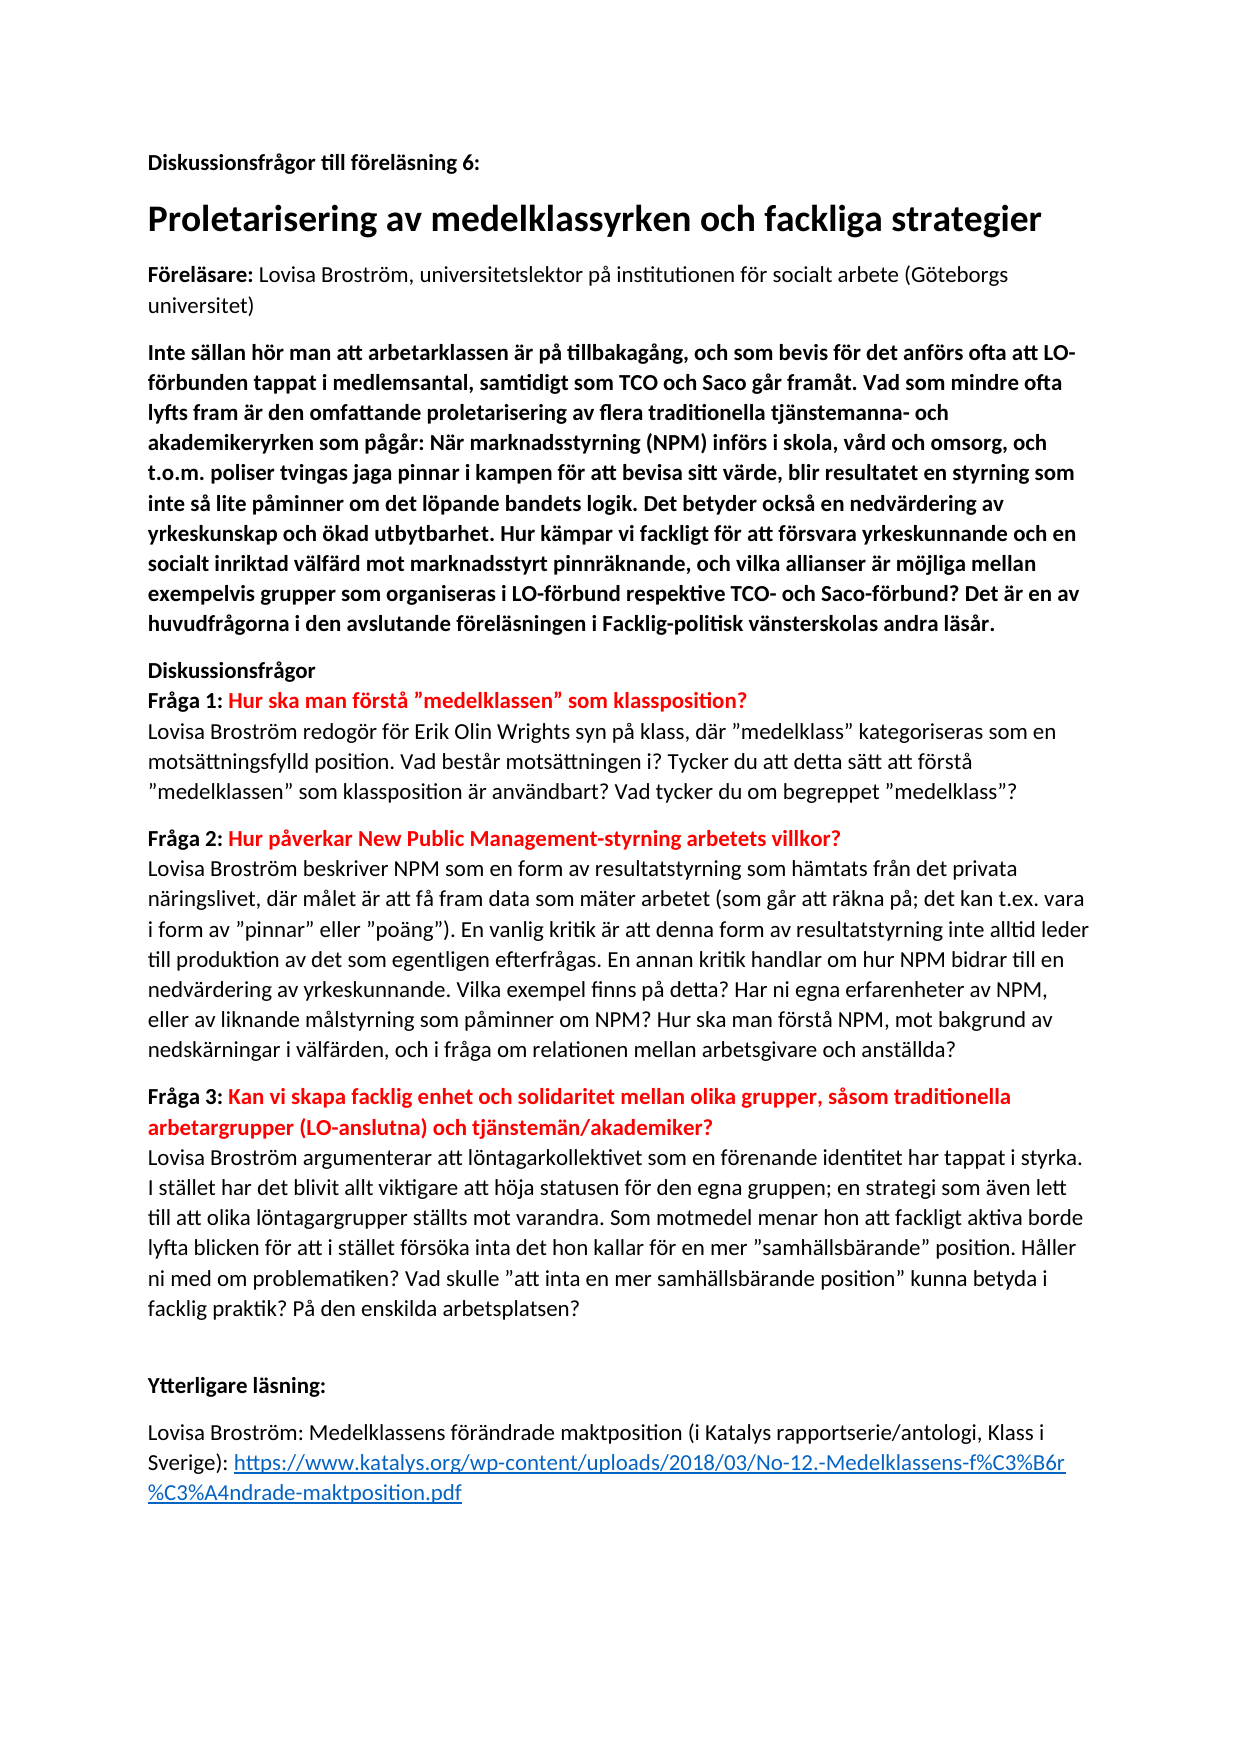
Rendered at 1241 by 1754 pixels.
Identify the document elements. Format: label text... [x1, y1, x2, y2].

text Inte sällan hör man att arbetarklassen är på tillbakagång, och som bevis för det anförs ofta att LO-förbunden tappat i medlemsantal, samtidigt som TCO och Saco går framåt. Vad som mindre ofta lyfts fram är den omfattande proletarisering av flera traditionella tjänstemanna- och akademikeryrken som pågår: När marknadsstyrning (NPM) införs i skola, vård och omsorg, och t.o.m. poliser tvingas jaga pinnar i kampen för att bevisa sitt värde, blir resultatet en styrning som inte så lite påminner om det löpande bandets logik. Det betyder också en nedvärdering av yrkeskunskap och ökad utbytbarhet. Hur kämpar vi fackligt för att försvara yrkeskunnande och en socialt inriktad välfärd mot marknadsstyrt pinnräknande, och vilka allianser är möjliga mellan exempelvis grupper som organiseras i LO-förbund respektive TCO- och Saco-förbund? Det är en av huvudfrågorna i den avslutande föreläsningen i Facklig-politisk vänsterskolas andra läsår. [148, 338, 1093, 638]
text Föreläsare: Lovisa Broström, universitetslektor på institutionen för socialt arbete (Göteborgs universitet) [148, 261, 1093, 319]
text Diskussionsfrågor Fråga 1: Hur ska man förstå ”medelklassen” som klassposition? Lovisa Broström redogör för Erik Olin Wrights syn på klass, där ”medelklass” kategoriseras som en motsättningsfylld position. Vad består motsättningen i? Tycker du att detta sätt att förstå ”medelklassen” som klassposition är användbart? Vad tycker du om begreppet ”medelklass”? [148, 656, 1093, 805]
text Ytterligare läsning: [148, 1341, 1093, 1399]
text Proletarisering av medelklassyrken och fackliga strategier [148, 194, 1093, 240]
text Lovisa Broström: Medelklassens förändrade maktposition (i Katalys rapportserie/antologi, Klass i Sverige): https://www.katalys.org/wp-content/uploads/2018/03/No-12.-Medelklassens-f%C3%B6r%C3%A4ndrade-maktposition.pdf [148, 1418, 1093, 1506]
text Fråga 3: Kan vi skapa facklig enhet och solidaritet mellan olika grupper, såsom traditionella arbetargrupper (LO-anslutna) och tjänstemän/akademiker? Lovisa Broström argumenterar att löntagarkollektivet som en förenande identitet har tappat i styrka. I stället har det blivit allt viktigare att höja statusen för den egna gruppen; en strategi som även lett till att olika löntagargrupper ställts mot varandra. Som motmedel menar hon att fackligt aktiva borde lyfta blicken för att i stället försöka inta det hon kallar för en mer ”samhällsbärande” position. Håller ni med om problematiken? Vad skulle ”att inta en mer samhällsbärande position” kunna betyda i facklig praktik? På den enskilda arbetsplatsen? [148, 1082, 1093, 1322]
text Fråga 2: Hur påverkar New Public Management-styrning arbetets villkor? Lovisa Broström beskriver NPM som en form av resultatstyrning som hämtats från det privata näringslivet, där målet är att få fram data som mäter arbetet (som går att räkna på; det kan t.ex. vara i form av ”pinnar” eller ”poäng”). En vanlig kritik är att denna form av resultatstyrning inte alltid leder till produktion av det som egentligen efterfrågas. En annan kritik handlar om hur NPM bidrar till en nedvärdering av yrkeskunnande. Vilka exempel finns på detta? Har ni egna erfarenheter av NPM, eller av liknande målstyrning som påminner om NPM? Hur ska man förstå NPM, mot bakgrund av nedskärningar i välfärden, och i fråga om relationen mellan arbetsgivare och anställda? [148, 824, 1093, 1064]
text Diskussionsfrågor till föreläsning 6: [148, 148, 1093, 176]
